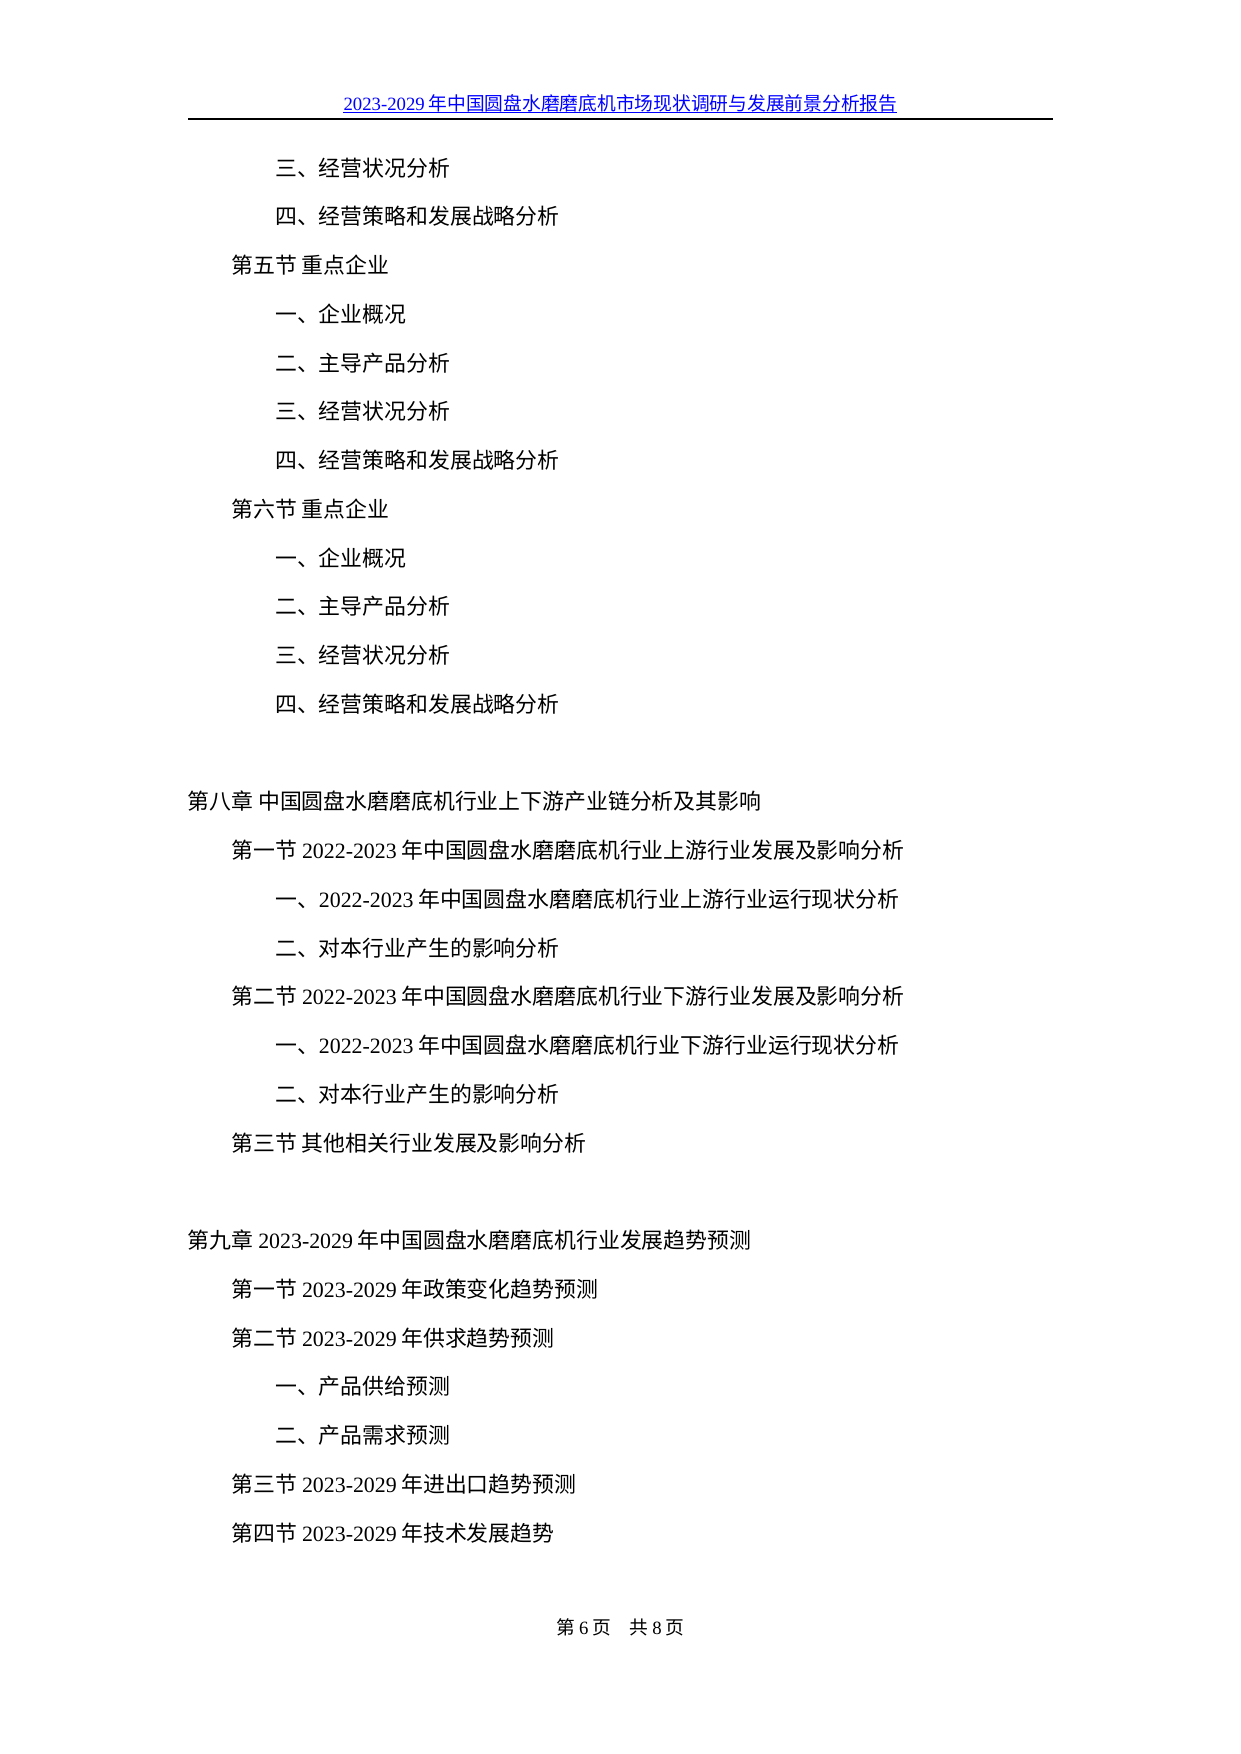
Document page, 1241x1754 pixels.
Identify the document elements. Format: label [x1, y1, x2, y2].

text [187, 150, 1053, 1548]
